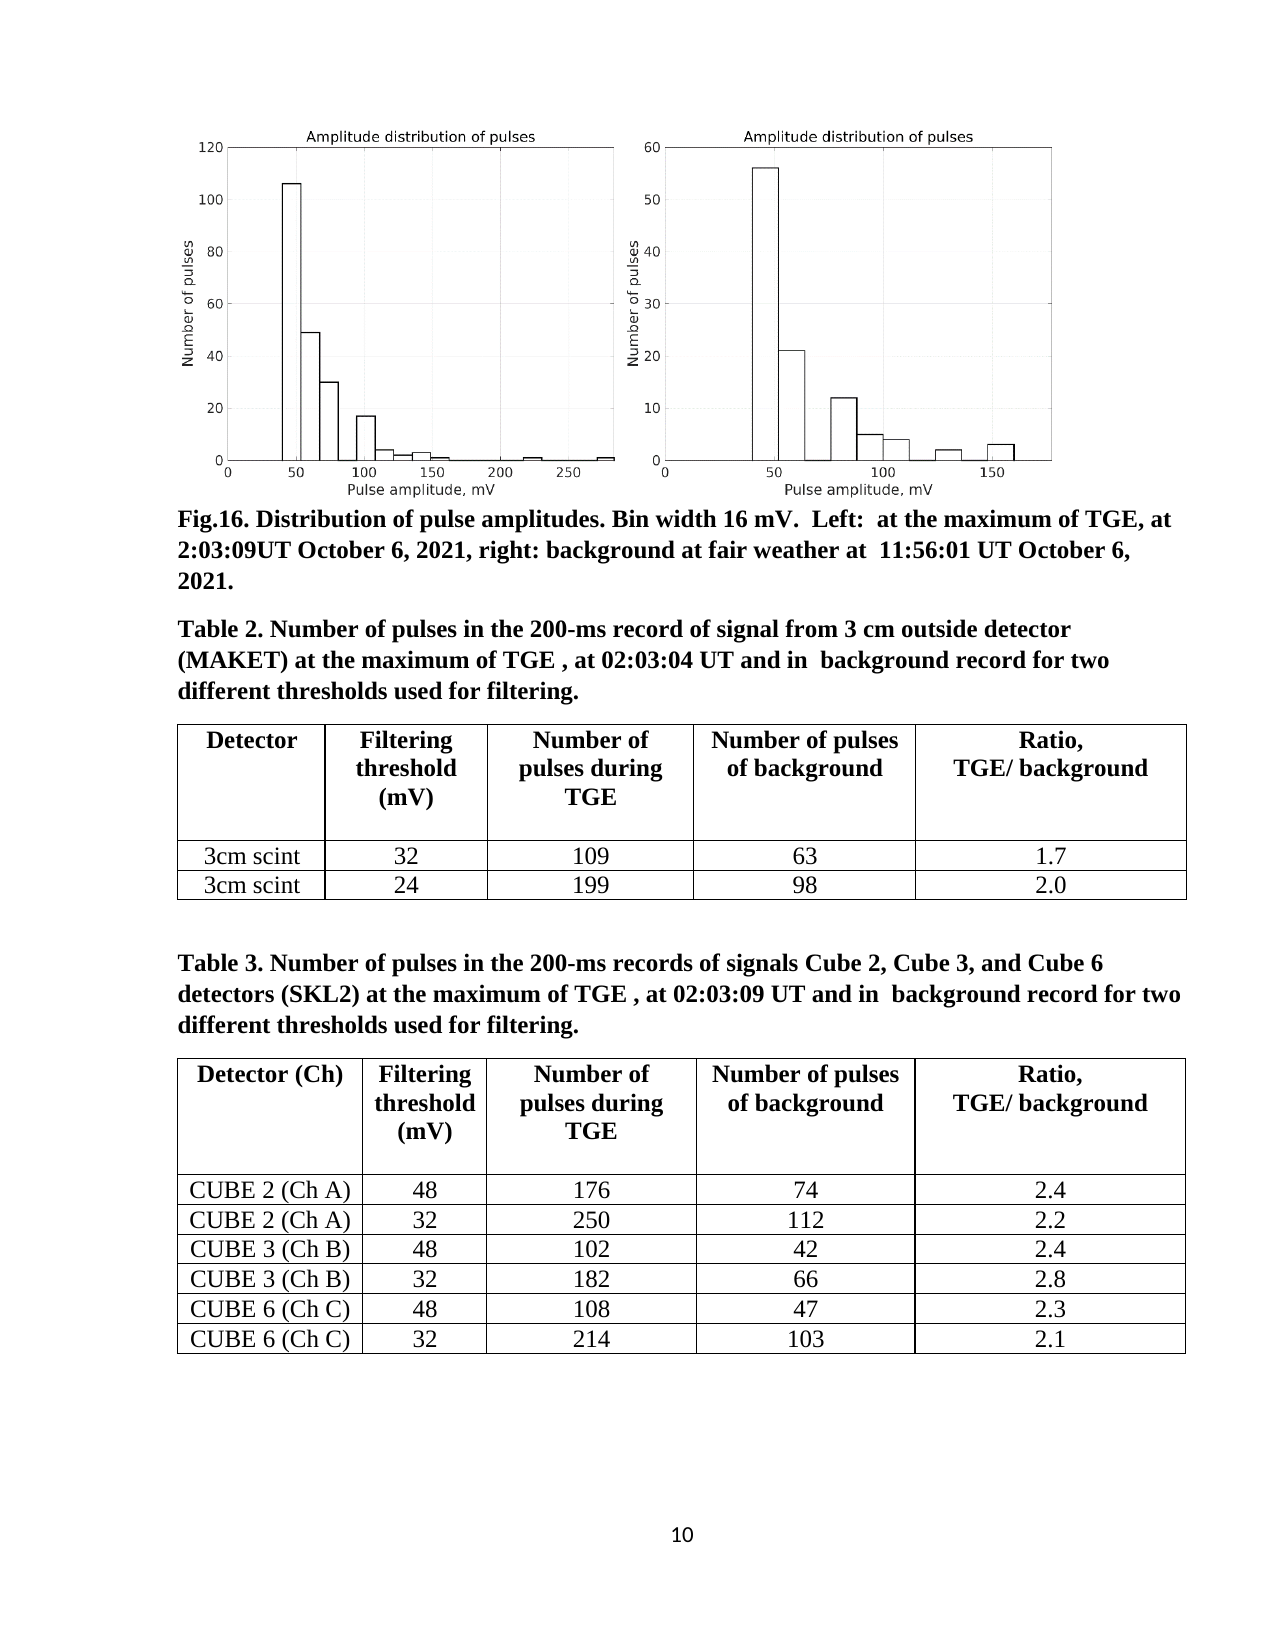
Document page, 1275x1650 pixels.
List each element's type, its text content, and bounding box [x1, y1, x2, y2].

table_cell CUBE 3 (Ch B) [178, 1264, 362, 1293]
text Table 3. Number of pulses in the 200-ms records of signals Cube 2, Cube 3, and Cube 6 detectors (SKL2) at the maximum of TGE , at 02:03:09 UT and in background record for two different thresholds used for filtering. [177, 948, 1186, 1039]
table_cell 109 [488, 841, 693, 869]
table_header Filtering threshold (mV) [363, 1059, 486, 1174]
table_header Number of pulses of background [697, 1059, 914, 1174]
table_cell 47 [697, 1294, 914, 1323]
table_cell 74 [697, 1175, 914, 1204]
table_cell 32 [363, 1264, 486, 1293]
text Fig.16. Distribution of pulse amplitudes. Bin width 16 mV. Left: at the maximum of TGE, at 2:03:09UT October 6, 2021, right: background at fair weather at 11:56:01 UT October 6, 2021. [177, 504, 1186, 595]
table_cell 48 [363, 1235, 486, 1263]
table_cell 32 [363, 1205, 486, 1233]
table_cell 102 [487, 1235, 696, 1263]
table_header Ratio, TGE/ background [916, 1059, 1185, 1174]
table_cell 63 [694, 841, 915, 869]
table_cell 2.0 [916, 871, 1186, 899]
table_cell CUBE 2 (Ch A) [178, 1175, 362, 1204]
table_header Detector (Ch) [178, 1059, 362, 1174]
table_cell 48 [363, 1294, 486, 1323]
table_cell CUBE 6 (Ch C) [178, 1294, 362, 1323]
table_cell CUBE 6 (Ch C) [178, 1324, 362, 1353]
table_cell 214 [487, 1324, 696, 1353]
table_cell 108 [487, 1294, 696, 1323]
table_cell 103 [697, 1324, 914, 1353]
table_header Number of pulses during TGE [488, 725, 693, 840]
table_cell 48 [363, 1175, 486, 1204]
table_cell 32 [326, 841, 487, 869]
table_cell 2.2 [916, 1205, 1185, 1233]
table_cell 2.8 [916, 1264, 1185, 1293]
table_header Number of pulses during TGE [487, 1059, 696, 1174]
table_cell 199 [488, 871, 693, 899]
table_cell 250 [487, 1205, 696, 1233]
table_cell 66 [697, 1264, 914, 1293]
table_cell 182 [487, 1264, 696, 1293]
table_cell 176 [487, 1175, 696, 1204]
table_header Detector [178, 725, 324, 840]
table_cell 2.4 [916, 1175, 1185, 1204]
text Table 2. Number of pulses in the 200-ms record of signal from 3 cm outside detector (MAKET) at the maximum of TGE , at 02:03:04 UT and in background record for two different thresholds used for filtering. [177, 614, 1186, 705]
table_cell 3cm scint [178, 841, 324, 869]
table_cell 3cm scint [178, 871, 324, 899]
table_cell 98 [694, 871, 915, 899]
picture [177, 118, 1063, 502]
table_cell CUBE 2 (Ch A) [178, 1205, 362, 1233]
table_cell 1.7 [916, 841, 1186, 869]
table_cell 2.3 [916, 1294, 1185, 1323]
table_header Number of pulses of background [694, 725, 915, 840]
table_header Filtering threshold (mV) [326, 725, 487, 840]
table_cell 2.1 [916, 1324, 1185, 1353]
table_cell 112 [697, 1205, 914, 1233]
table_cell 42 [697, 1235, 914, 1263]
table_cell 32 [363, 1324, 486, 1353]
table_cell CUBE 3 (Ch B) [178, 1235, 362, 1263]
table_header Ratio, TGE/ background [916, 725, 1186, 840]
table_cell 24 [326, 871, 487, 899]
table_cell 2.4 [916, 1235, 1185, 1263]
